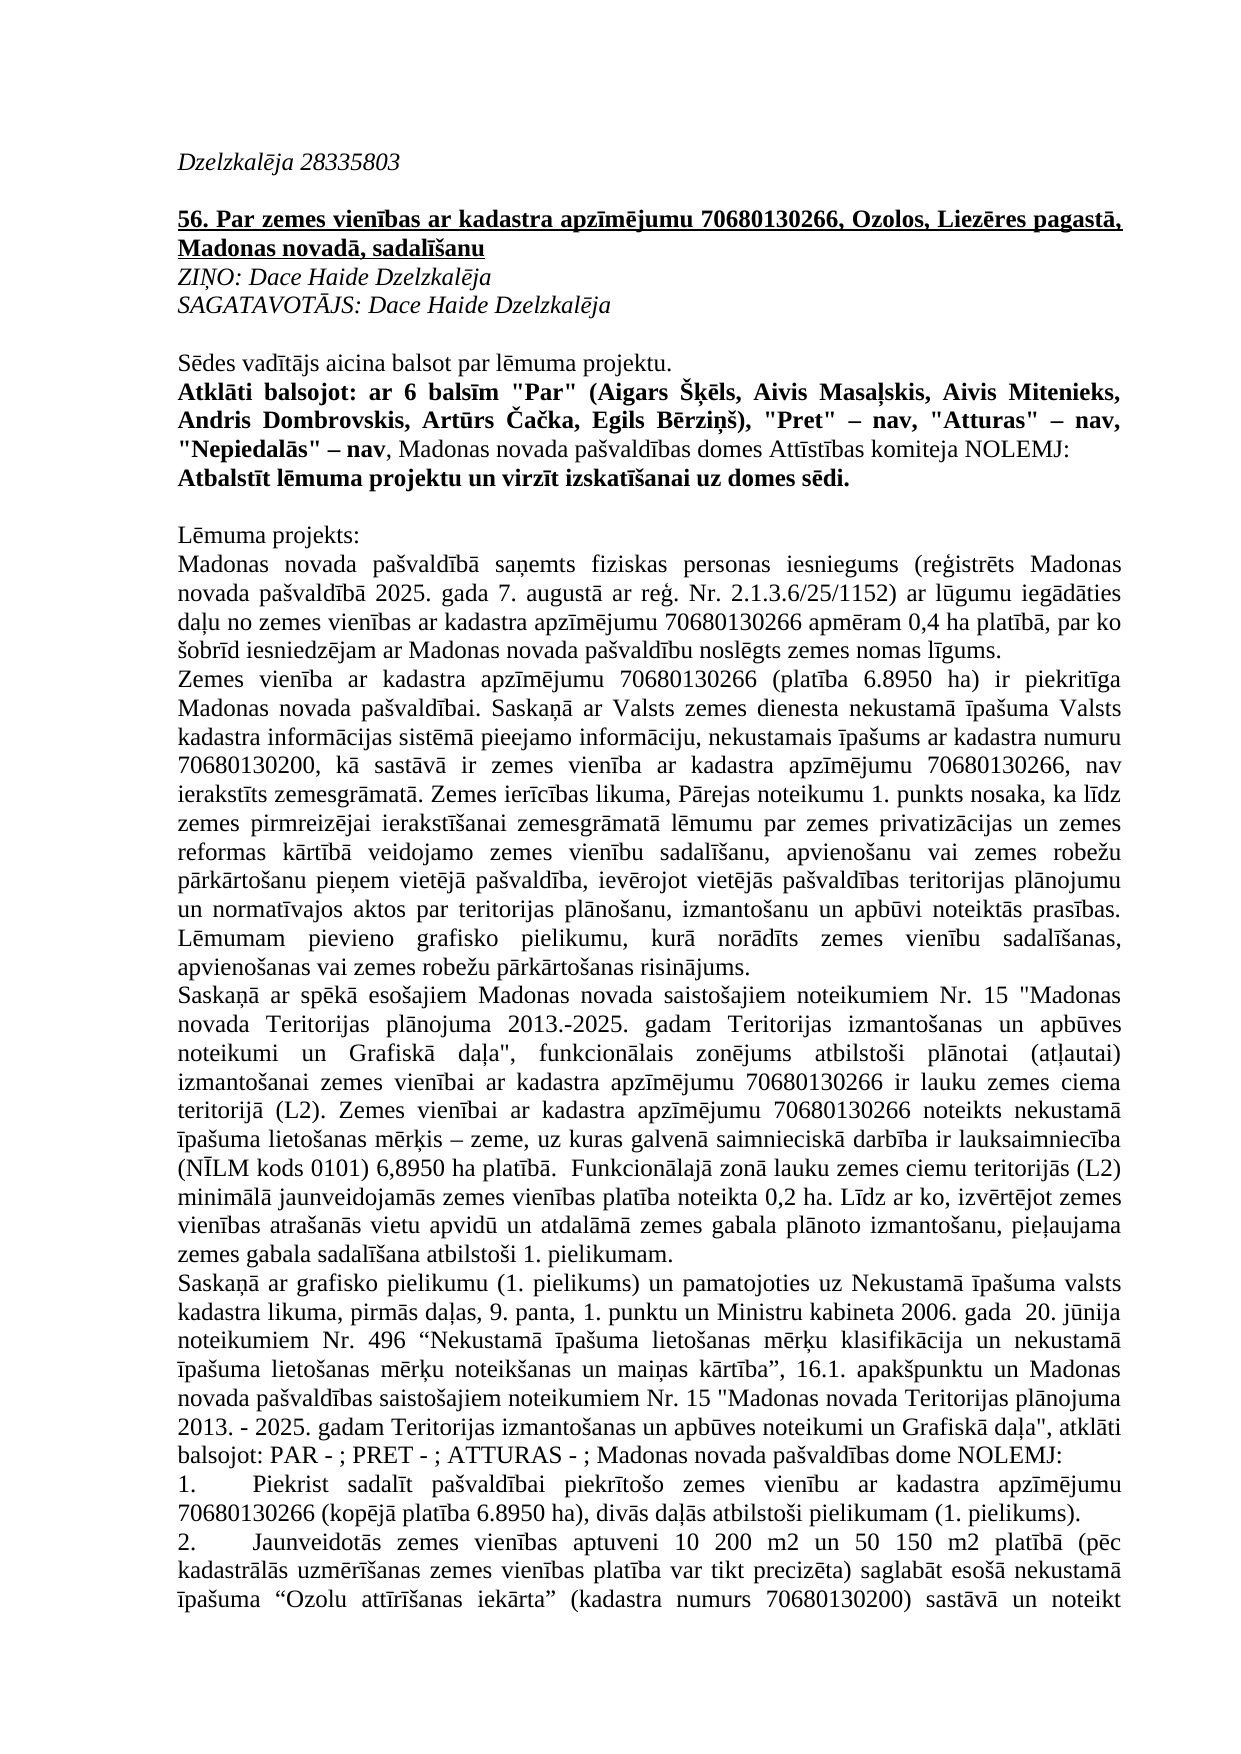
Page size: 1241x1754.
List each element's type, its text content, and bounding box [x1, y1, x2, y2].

text ZIŅO: Dace Haide Dzelzkalēja [177, 262, 1122, 291]
text 56. Par zemes vienības ar kadastra apzīmējumu 70680130266, Ozolos, Liezēres pagastā, Madonas novadā, sadalīšanu [177, 230, 1122, 262]
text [177, 1527, 1122, 1613]
text Dzelzkalēja 28335803 [177, 147, 1122, 176]
text Atbalstīt lēmuma projektu un virzīt izskatīšanai uz domes sēdi. [177, 463, 1122, 492]
text Zemes vienība ar kadastra apzīmējumu 70680130266 (platība 6.8950 ha) ir piekritīga Madonas novada pašvaldībai. Saskaņā ar Valsts zemes dienesta nekustamā īpašuma Valsts kadastra informācijas sistēmā pieejamo informāciju, nekustamais īpašums ar kadastra numuru 70680130200, kā sastāvā ir zemes vienība ar kadastra apzīmējumu 70680130266, nav ierakstīts zemesgrāmatā. Zemes ierīcības likuma, Pārejas noteikumu 1. punkts nosaka, ka līdz zemes pirmreizējai ierakstīšanai zemesgrāmatā lēmumu par zemes privatizācijas un zemes reformas kārtībā veidojamo zemes vienību sadalīšanu, apvienošanu vai zemes robežu pārkārtošanu pieņem vietējā pašvaldība, ievērojot vietējās pašvaldības teritorijas plānojumu un normatīvajos aktos par teritorijas plānošanu, izmantošanu un apbūvi noteiktās prasības. Lēmumam pievieno grafisko pielikumu, kurā norādīts zemes vienību sadalīšanas, apvienošanas vai zemes robežu pārkārtošanas risinājums. [177, 664, 1122, 981]
text Madonas novada pašvaldībā saņemts fiziskas personas iesniegums (reģistrēts Madonas novada pašvaldībā 2025. gada 7. augustā ar reģ. Nr. 2.1.3.6/25/1152) ar lūgumu iegādāties daļu no zemes vienības ar kadastra apzīmējumu 70680130266 apmēram 0,4 ha platībā, par ko šobrīd iesniedzējam ar Madonas novada pašvaldību noslēgts zemes nomas līgums. [177, 549, 1122, 664]
text Sēdes vadītājs aicina balsot par lēmuma projektu. [177, 348, 1122, 377]
text Atklāti balsojot: ar 6 balsīm "Par" (Aigars Šķēls, Aivis Masaļskis, Aivis Mitenieks, Andris Dombrovskis, Artūrs Čačka, Egils Bērziņš), "Pret" – nav, "Atturas" – nav, "Nepiedalās" – nav, Madonas novada pašvaldības domes Attīstības komiteja NOLEMJ: [177, 377, 1122, 463]
text SAGATAVOTĀJS: Dace Haide Dzelzkalēja [177, 291, 1122, 319]
text Lēmuma projekts: [177, 521, 1122, 549]
text Saskaņā ar grafisko pielikumu (1. pielikums) un pamatojoties uz Nekustamā īpašuma valsts kadastra likuma, pirmās daļas, 9. panta, 1. punktu un Ministru kabineta 2006. gada 20. jūnija noteikumiem Nr. 496 “Nekustamā īpašuma lietošanas mērķu klasifikācija un nekustamā īpašuma lietošanas mērķu noteikšanas un maiņas kārtība”, 16.1. apakšpunktu un Madonas novada pašvaldības saistošajiem noteikumiem Nr. 15 "Madonas novada Teritorijas plānojuma 2013. - 2025. gadam Teritorijas izmantošanas un apbūves noteikumi un Grafiskā daļa", atklāti balsojot: PAR - ; PRET - ; ATTURAS - ; Madonas novada pašvaldības dome NOLEMJ: [177, 1268, 1122, 1469]
text 56. Par zemes vienības ar kadastra apzīmējumu 70680130266, Ozolos, Liezēres pagastā, Madonas novadā, sadalīšanu [177, 204, 1122, 229]
text 1. Piekrist sadalīt pašvaldībai piekrītošo zemes vienību ar kadastra apzīmējumu 70680130266 (kopējā platība 6.8950 ha), divās daļās atbilstoši pielikumam (1. pielikums). [177, 1469, 1122, 1527]
text Saskaņā ar spēkā esošajiem Madonas novada saistošajiem noteikumiem Nr. 15 "Madonas novada Teritorijas plānojuma 2013.-2025. gadam Teritorijas izmantošanas un apbūves noteikumi un Grafiskā daļa", funkcionālais zonējums atbilstoši plānotai (atļautai) izmantošanai zemes vienībai ar kadastra apzīmējumu 70680130266 ir lauku zemes ciema teritorijā (L2). Zemes vienībai ar kadastra apzīmējumu 70680130266 noteikts nekustamā īpašuma lietošanas mērķis – zeme, uz kuras galvenā saimnieciskā darbība ir lauksaimniecība (NĪLM kods 0101) 6,8950 ha platībā. Funkcionālajā zonā lauku zemes ciemu teritorijās (L2) minimālā jaunveidojamās zemes vienības platība noteikta 0,2 ha. Līdz ar ko, izvērtējot zemes vienības atrašanās vietu apvidū un atdalāmā zemes gabala plānoto izmantošanu, pieļaujama zemes gabala sadalīšana atbilstoši 1. pielikumam. [177, 981, 1122, 1268]
